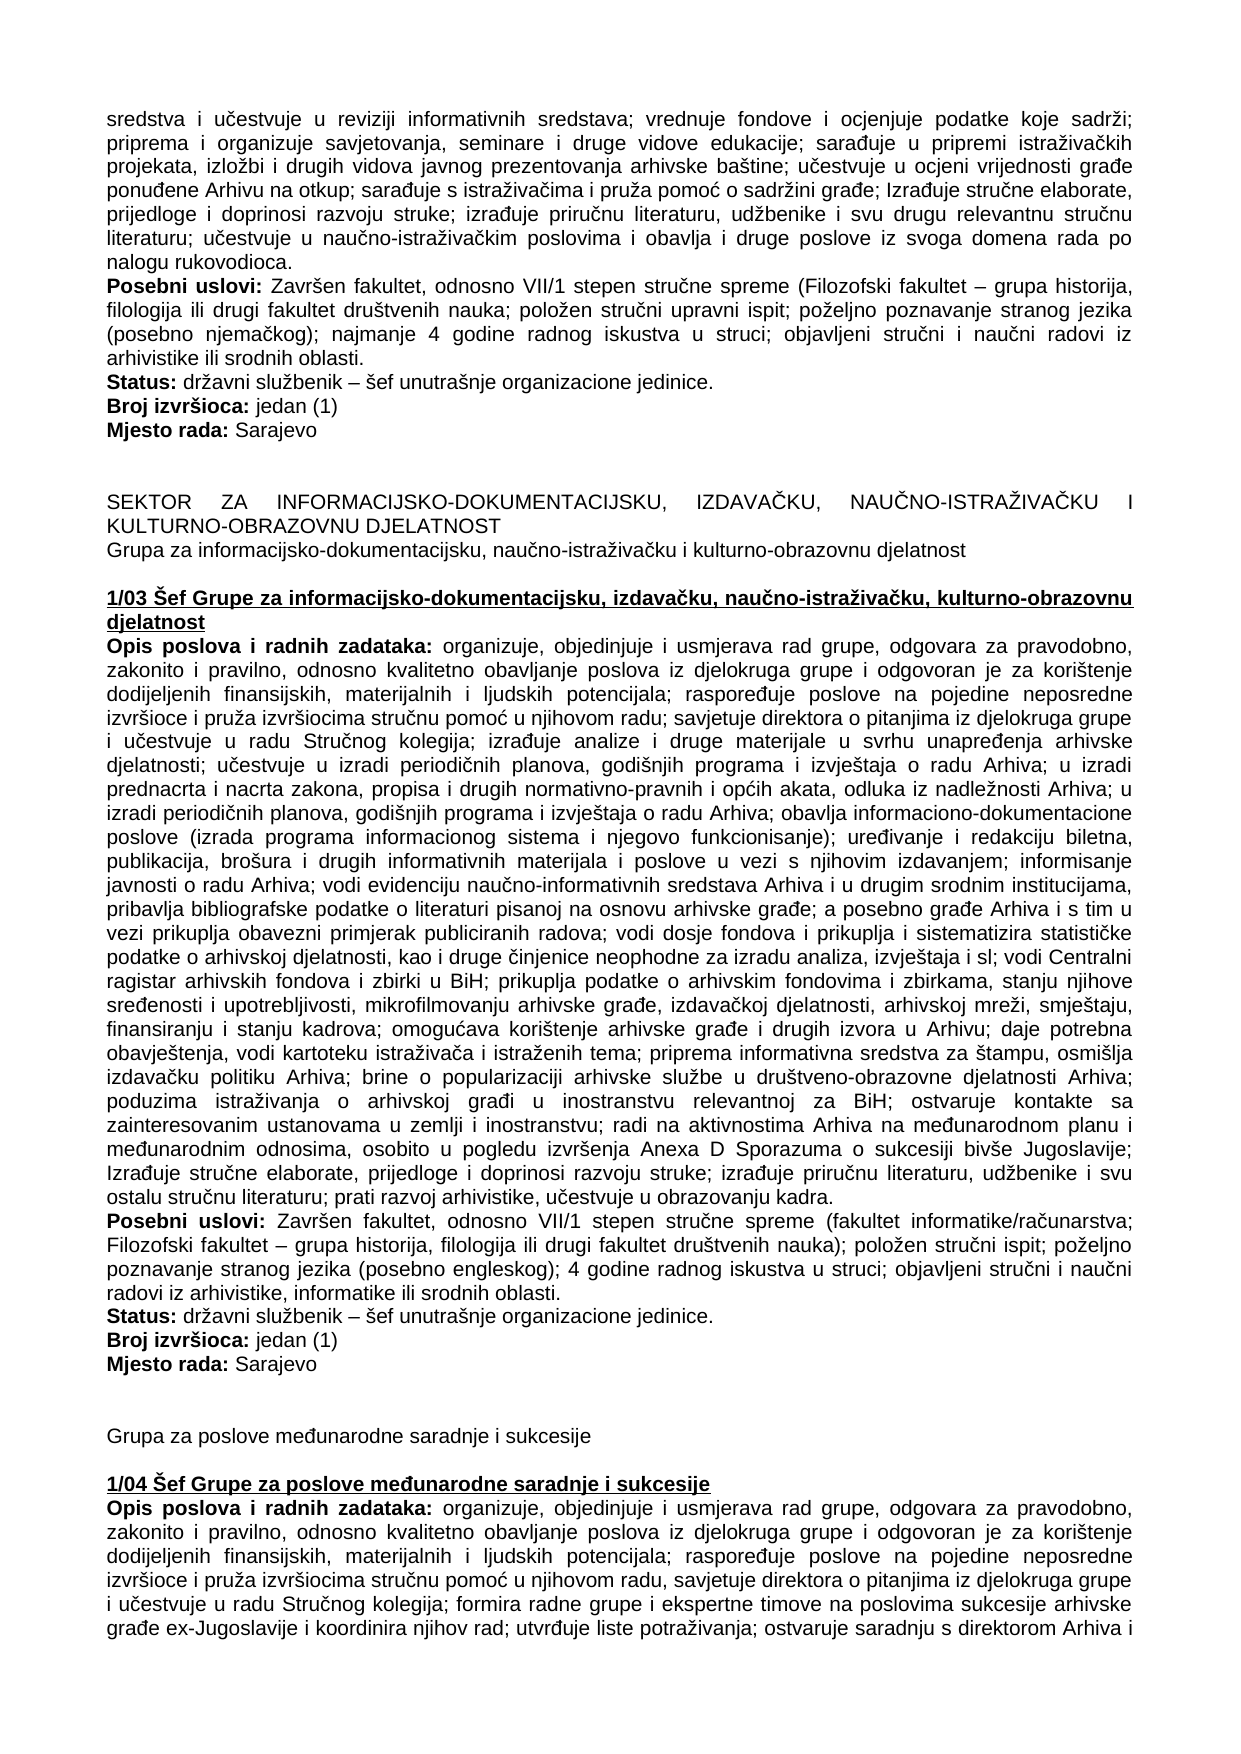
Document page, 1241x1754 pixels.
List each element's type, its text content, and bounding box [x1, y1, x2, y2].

text SEKTOR ZA INFORMACIJSKO-DOKUMENTACIJSKU, IZDAVAČKU, NAUČNO-ISTRAŽIVAČKU I KULTURNO-OBRAZOVNU DJELATNOST [106, 490, 1134, 538]
text Status: državni službenik – šef unutrašnje organizacione jedinice. [106, 1304, 1134, 1328]
text Posebni uslovi: Završen fakultet, odnosno VII/1 stepen stručne spreme (fakultet informatike/računarstva; Filozofski fakultet – grupa historija, filologija ili drugi fakultet društvenih nauka); položen stručni ispit; poželjno poznavanje stranog jezika (posebno engleskog); 4 godine radnog iskustva u struci; objavljeni stručni i naučni radovi iz arhivistike, informatike ili srodnih oblasti. [106, 1208, 1134, 1304]
text 1/03 Šef Grupe za informacijsko-dokumentacijsku, izdavačku, naučno-istraživačku, kulturno-obrazovnu djelatnost [106, 608, 1134, 633]
text 1/03 Šef Grupe za informacijsko-dokumentacijsku, izdavačku, naučno-istraživačku, kulturno-obrazovnu djelatnost [106, 586, 1134, 607]
text Posebni uslovi: Završen fakultet, odnosno VII/1 stepen stručne spreme (Filozofski fakultet – grupa historija, filologija ili drugi fakultet društvenih nauka; položen stručni upravni ispit; poželjno poznavanje stranog jezika (posebno njemačkog); najmanje 4 godine radnog iskustva u struci; objavljeni stručni i naučni radovi iz arhivistike ili srodnih oblasti. [106, 274, 1134, 370]
text Status: državni službenik – šef unutrašnje organizacione jedinice. [106, 370, 1134, 394]
text Mjesto rada: Sarajevo [106, 1352, 1134, 1376]
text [106, 106, 1134, 274]
text Broj izvršioca: jedan (1) [106, 394, 1134, 418]
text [106, 1496, 1134, 1640]
text Broj izvršioca: jedan (1) [106, 1328, 1134, 1352]
text Mjesto rada: Sarajevo [106, 418, 1134, 442]
text Grupa za poslove međunarodne saradnje i sukcesije [106, 1424, 1134, 1448]
text 1/04 Šef Grupe za poslove međunarodne saradnje i sukcesije [106, 1472, 1134, 1496]
text Grupa za informacijsko-dokumentacijsku, naučno-istraživačku i kulturno-obrazovnu djelatnost [106, 538, 1134, 562]
text Opis poslova i radnih zadataka: organizuje, objedinjuje i usmjerava rad grupe, odgovara za pravodobno, zakonito i pravilno, odnosno kvalitetno obavljanje poslova iz djelokruga grupe i odgovoran je za korištenje dodijeljenih finansijskih, materijalnih i ljudskih potencijala; raspoređuje poslove na pojedine neposredne izvršioce i pruža izvršiocima stručnu pomoć u njihovom radu; savjetuje direktora o pitanjima iz djelokruga grupe i učestvuje u radu Stručnog kolegija; izrađuje analize i druge materijale u svrhu unapređenja arhivske djelatnosti; učestvuje u izradi periodičnih planova, godišnjih programa i izvještaja o radu Arhiva; u izradi prednacrta i nacrta zakona, propisa i drugih normativno-pravnih i općih akata, odluka iz nadležnosti Arhiva; u izradi periodičnih planova, godišnjih programa i izvještaja o radu Arhiva; obavlja informaciono-dokumentacione poslove (izrada programa informacionog sistema i njegovo funkcionisanje); uređivanje i redakciju biletna, publikacija, brošura i drugih informativnih materijala i poslove u vezi s njihovim izdavanjem; informisanje javnosti o radu Arhiva; vodi evidenciju naučno-informativnih sredstava Arhiva i u drugim srodnim institucijama, pribavlja bibliografske podatke o literaturi pisanoj na osnovu arhivske građe; a posebno građe Arhiva i s tim u vezi prikuplja obavezni primjerak publiciranih radova; vodi dosje fondova i prikuplja i sistematizira statističke podatke o arhivskoj djelatnosti, kao i druge činjenice neophodne za izradu analiza, izvještaja i sl; vodi Centralni ragistar arhivskih fondova i zbirki u BiH; prikuplja podatke o arhivskim fondovima i zbirkama, stanju njihove sređenosti i upotrebljivosti, mikrofilmovanju arhivske građe, izdavačkoj djelatnosti, arhivskoj mreži, smještaju, finansiranju i stanju kadrova; omogućava korištenje arhivske građe i drugih izvora u Arhivu; daje potrebna obavještenja, vodi kartoteku istraživača i istraženih tema; priprema informativna sredstva za štampu, osmišlja izdavačku politiku Arhiva; brine o popularizaciji arhivske službe u društveno-obrazovne djelatnosti Arhiva; poduzima istraživanja o arhivskoj građi u inostranstvu relevantnoj za BiH; ostvaruje kontakte sa zainteresovanim ustanovama u zemlji i inostranstvu; radi na aktivnostima Arhiva na međunarodnom planu i međunarodnim odnosima, osobito u pogledu izvršenja Anexa D Sporazuma o sukcesiji bivše Jugoslavije; Izrađuje stručne elaborate, prijedloge i doprinosi razvoju struke; izrađuje priručnu literaturu, udžbenike i svu ostalu stručnu literaturu; prati razvoj arhivistike, učestvuje u obrazovanju kadra. [106, 633, 1134, 1208]
